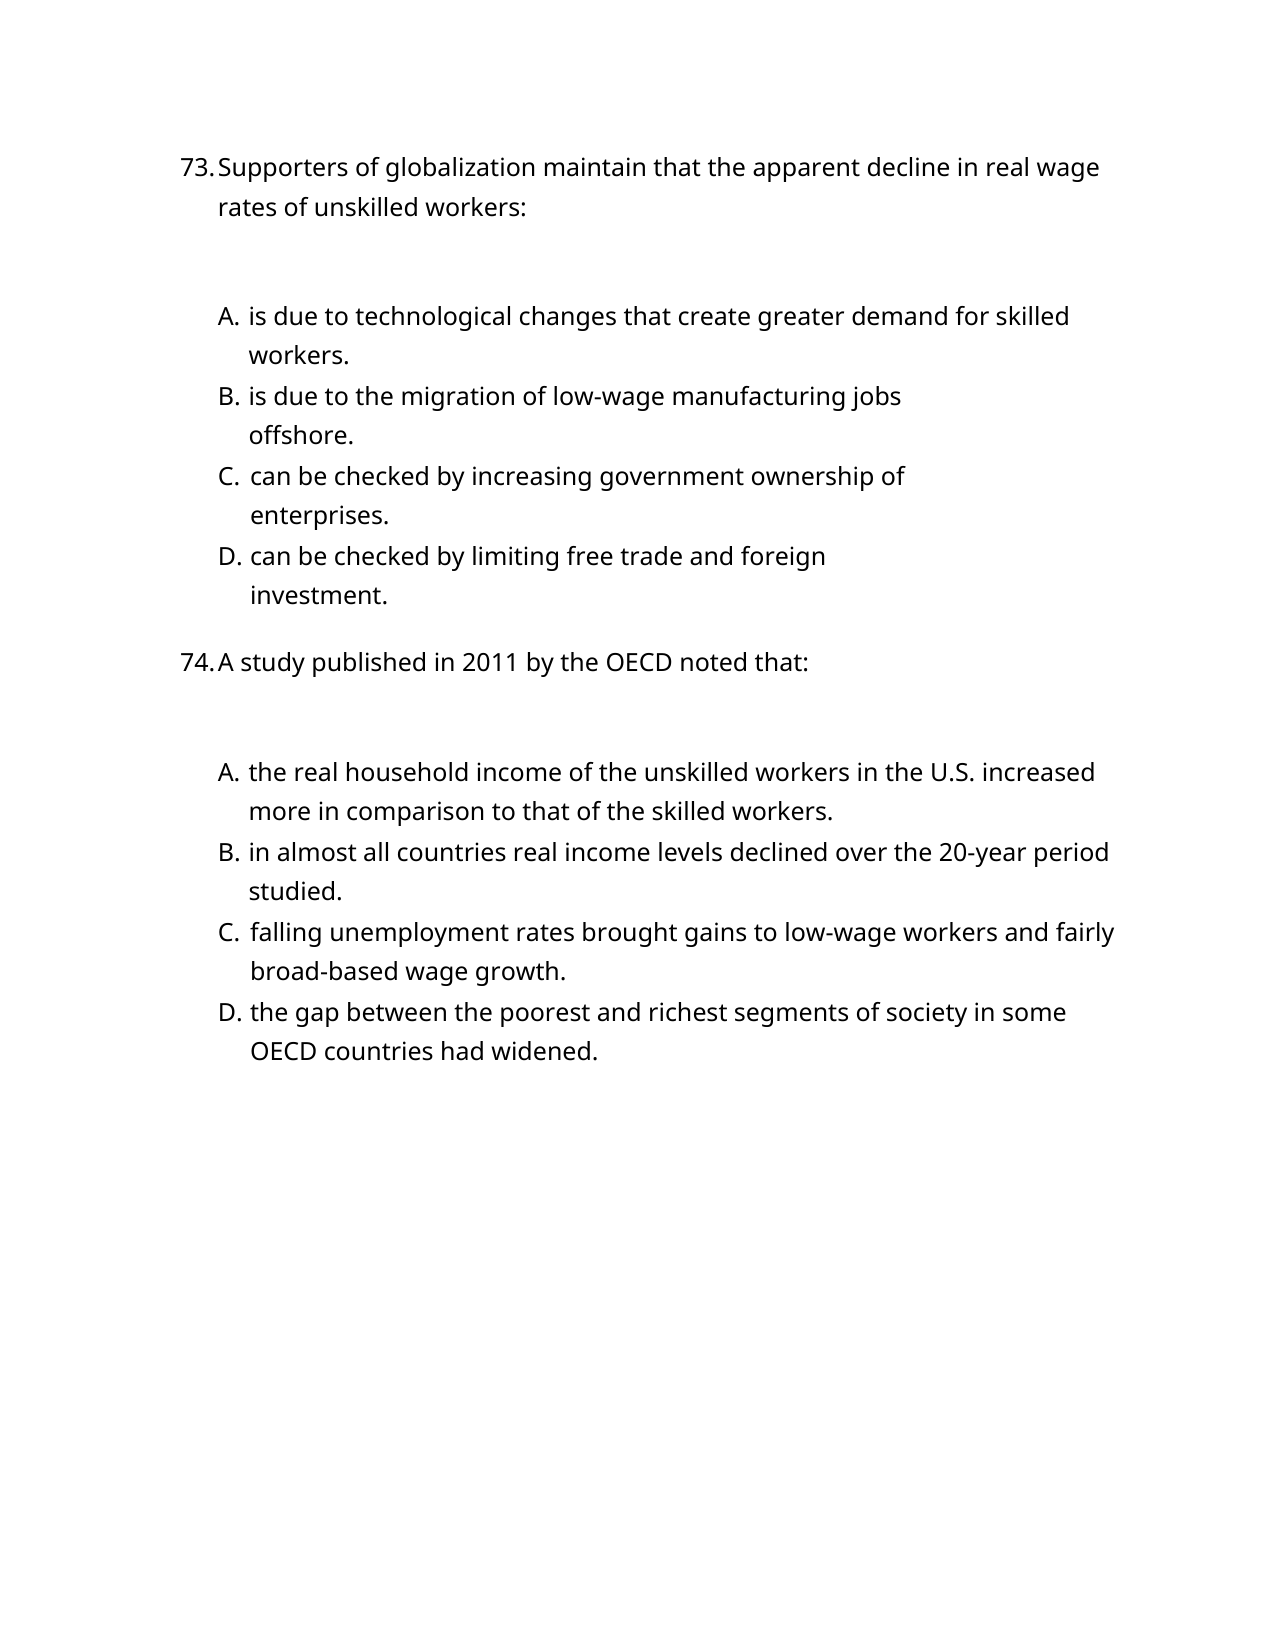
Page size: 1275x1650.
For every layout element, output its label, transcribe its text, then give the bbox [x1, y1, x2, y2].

table_header Supporters of globalization maintain that the apparent decline in real wage rates of unskilled workers: [218, 150, 1125, 616]
table_header A study published in 2011 by the OECD noted that: [218, 645, 1125, 1071]
table_header 73. [180, 150, 218, 616]
table_header 74. [180, 645, 218, 1071]
